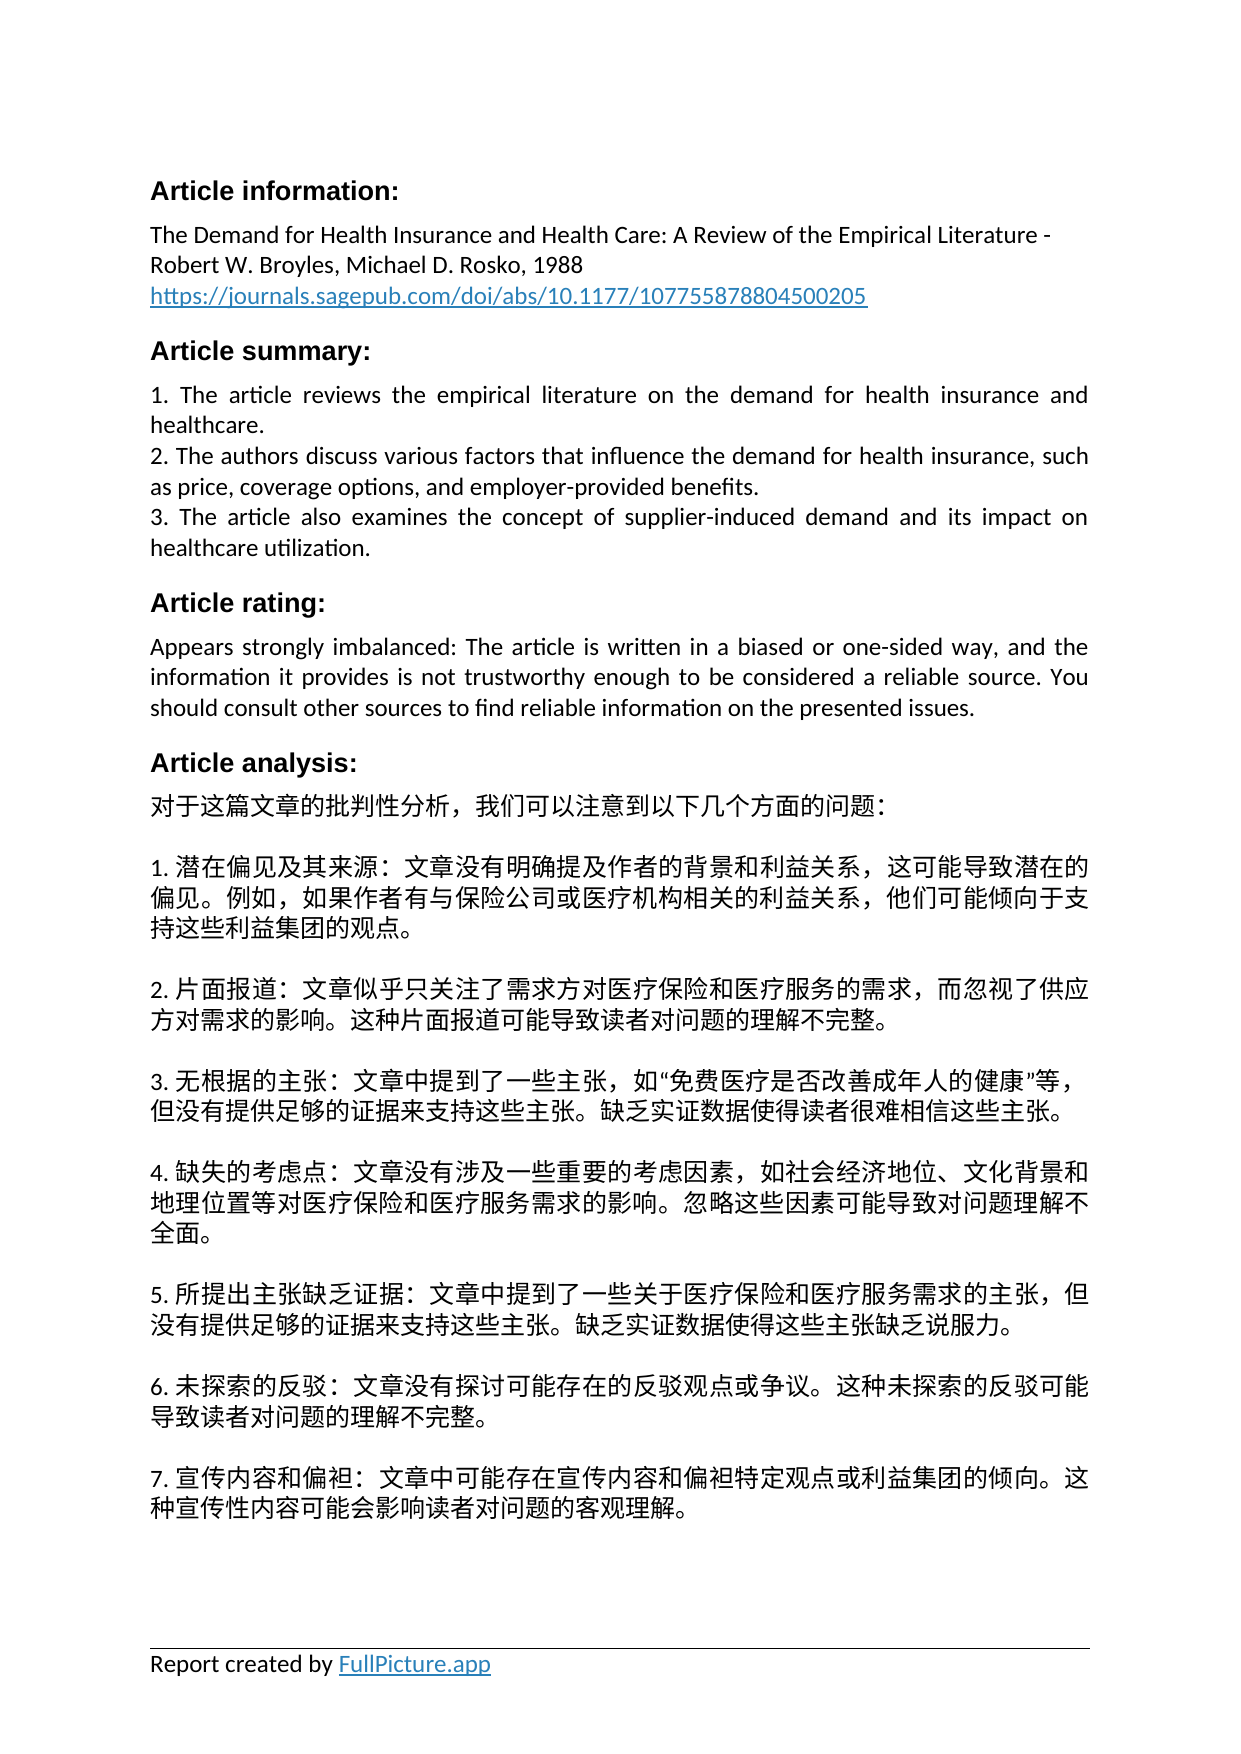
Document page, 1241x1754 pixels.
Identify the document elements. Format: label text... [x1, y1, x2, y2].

text 对于这篇文章的批判性分析，我们可以注意到以下几个方面的问题： [150, 791, 1090, 822]
subtitle Article rating: [150, 587, 1090, 618]
text 3. The article also examines the concept of supplier-induced demand and its impact on healthcare utilization. [150, 501, 1090, 562]
subtitle Article information: [150, 175, 1090, 206]
text 6. 未探索的反驳：文章没有探讨可能存在的反驳观点或争议。这种未探索的反驳可能导致读者对问题的理解不完整。 [150, 1371, 1090, 1432]
subtitle Article summary: [150, 335, 1090, 367]
text Appears strongly imbalanced: The article is written in a biased or one-sided way, and the information it provides is not trustworthy enough to be considered a reliable source. You should consult other sources to find reliable information on the presented issues. [150, 631, 1090, 722]
text 5. 所提出主张缺乏证据：文章中提到了一些关于医疗保险和医疗服务需求的主张，但没有提供足够的证据来支持这些主张。缺乏实证数据使得这些主张缺乏说服力。 [150, 1279, 1090, 1341]
text The Demand for Health Insurance and Health Care: A Review of the Empirical Literature - Robert W. Broyles, Michael D. Rosko, 1988https://journals.sagepub.com/doi/abs/10.1177/107755878804500205 [150, 219, 1090, 310]
text 1. 潜在偏见及其来源：文章没有明确提及作者的背景和利益关系，这可能导致潜在的偏见。例如，如果作者有与保险公司或医疗机构相关的利益关系，他们可能倾向于支持这些利益集团的观点。 [150, 852, 1090, 944]
subtitle Article analysis: [150, 747, 1090, 779]
text 2. 片面报道：文章似乎只关注了需求方对医疗保险和医疗服务的需求，而忽视了供应方对需求的影响。这种片面报道可能导致读者对问题的理解不完整。 [150, 974, 1090, 1035]
text 2. The authors discuss various factors that influence the demand for health insurance, such as price, coverage options, and employer-provided benefits. [150, 440, 1090, 501]
text 3. 无根据的主张：文章中提到了一些主张，如“免费医疗是否改善成年人的健康”等，但没有提供足够的证据来支持这些主张。缺乏实证数据使得读者很难相信这些主张。 [150, 1066, 1090, 1127]
text 7. 宣传内容和偏袒：文章中可能存在宣传内容和偏袒特定观点或利益集团的倾向。这种宣传性内容可能会影响读者对问题的客观理解。 [150, 1463, 1090, 1524]
text 1. The article reviews the empirical literature on the demand for health insurance and healthcare. [150, 379, 1090, 440]
text 4. 缺失的考虑点：文章没有涉及一些重要的考虑因素，如社会经济地位、文化背景和地理位置等对医疗保险和医疗服务需求的影响。忽略这些因素可能导致对问题理解不全面。 [150, 1157, 1090, 1249]
